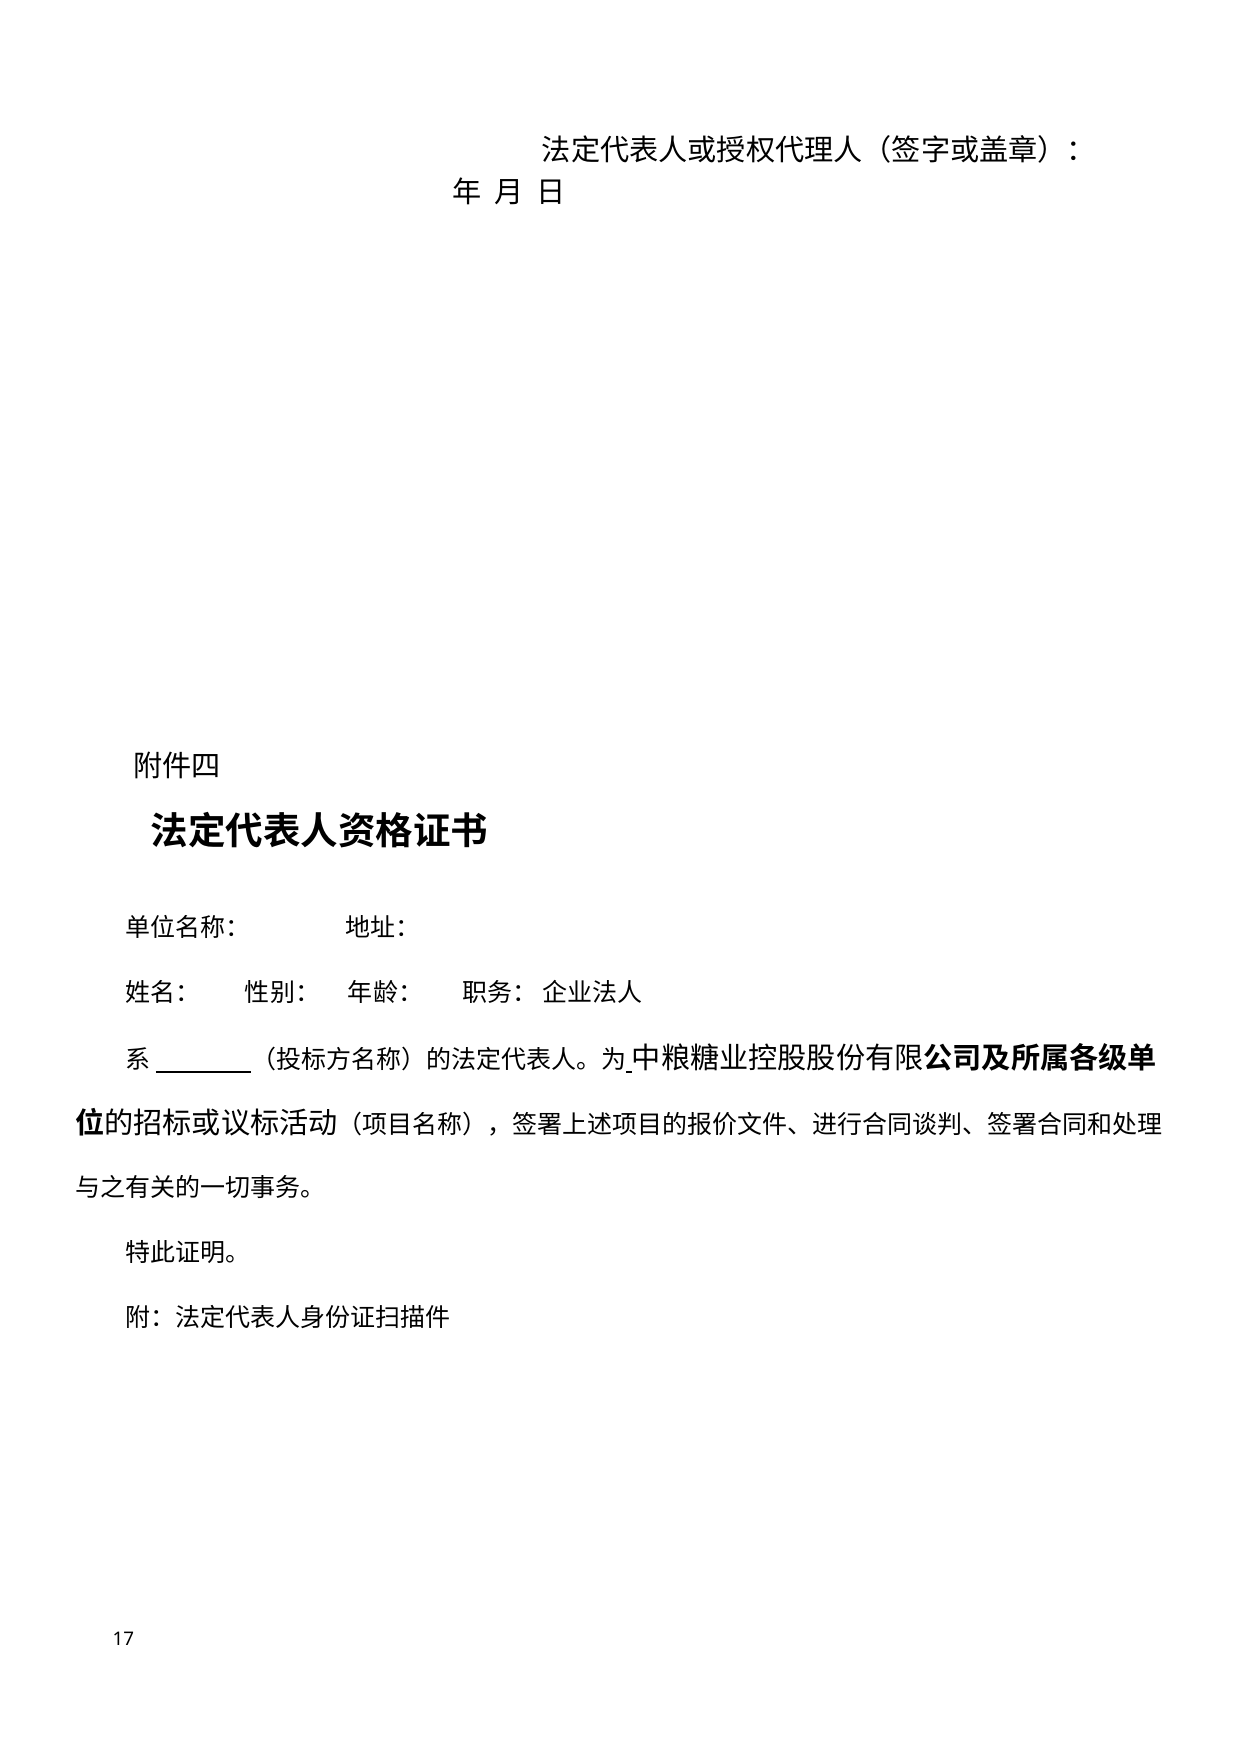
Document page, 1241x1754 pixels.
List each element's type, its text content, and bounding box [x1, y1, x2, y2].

text 单位名称： 地址： [75, 893, 1165, 958]
text 姓名： 性别： 年龄： 职务： 企业法人 [75, 958, 1165, 1023]
text 特此证明。 [75, 1218, 1165, 1283]
text 系 （投标方名称）的法定代表人。为 中粮糖业控股股份有限公司及所属各级单位的招标或议标活动（项目名称），签署上述项目的报价文件、进行合同谈判、签署合同和处理与之有关的一切事务。 [75, 1023, 1165, 1218]
text 附件四 [75, 731, 1165, 796]
text 年 月 日 [75, 169, 1165, 211]
text 附：法定代表人身份证扫描件 [75, 1283, 1165, 1348]
text 法定代表人资格证书 [75, 796, 1165, 861]
text 法定代表人或授权代理人（签字或盖章）： [75, 126, 1165, 169]
